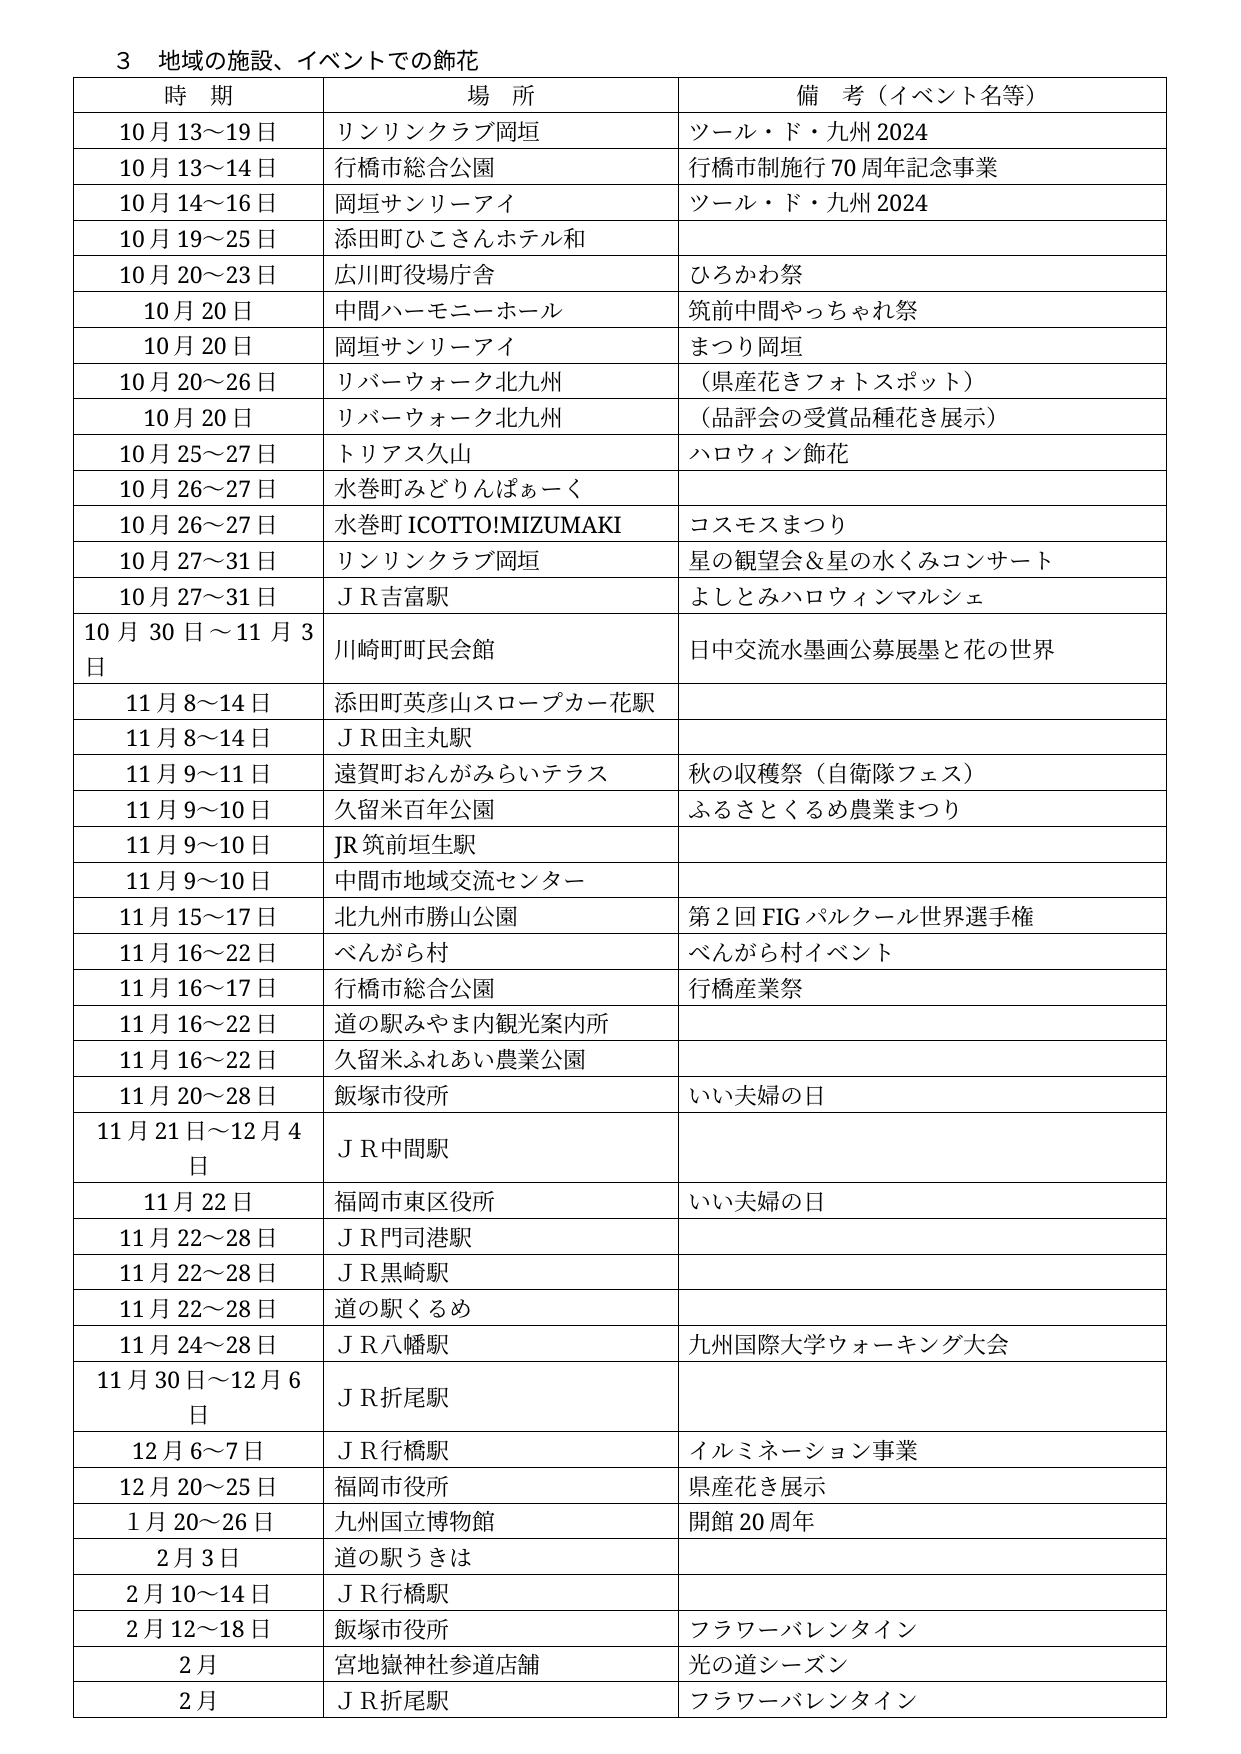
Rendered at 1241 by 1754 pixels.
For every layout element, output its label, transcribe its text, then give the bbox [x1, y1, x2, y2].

table_cell 2月12～18日 [74, 1611, 323, 1646]
table_cell 水巻町ICOTTO!MIZUMAKI [324, 506, 678, 541]
table_cell 九州国際大学ウォーキング大会 [679, 1326, 1166, 1361]
table_cell [679, 1255, 1166, 1289]
table_cell ＪＲ行橋駅 [324, 1432, 678, 1467]
table_cell 行橋市総合公園 [324, 149, 678, 184]
table_cell 11月9～10日 [74, 827, 323, 862]
table_cell ふるさとくるめ農業まつり [679, 791, 1166, 826]
table_cell フラワーバレンタイン [679, 1682, 1166, 1717]
table_cell 久留米百年公園 [324, 791, 678, 826]
table_cell [679, 1006, 1166, 1040]
table_cell 10月26～27日 [74, 471, 323, 505]
table_cell [679, 1362, 1166, 1431]
table_cell [679, 1539, 1166, 1574]
table_header 時 期 [74, 78, 323, 112]
table_cell ツール・ド・九州2024 [679, 113, 1166, 148]
table_header 備 考（イベント名等） [679, 78, 1166, 112]
table_cell ＪＲ八幡駅 [324, 1326, 678, 1361]
table_cell 10月27～31日 [74, 542, 323, 577]
table_cell [679, 1575, 1166, 1610]
table_cell 10月27～31日 [74, 578, 323, 612]
table_cell 10月14～16日 [74, 185, 323, 219]
table_cell 11月16～17日 [74, 970, 323, 1004]
table_cell 11月22～28日 [74, 1219, 323, 1253]
table_cell いい夫婦の日 [679, 1183, 1166, 1218]
table_cell 11月22日 [74, 1183, 323, 1218]
table_cell 11月15～17日 [74, 898, 323, 933]
table_cell 第２回FIGパルクール世界選手権 [679, 898, 1166, 933]
table_cell いい夫婦の日 [679, 1077, 1166, 1112]
table_cell 10月26～27日 [74, 506, 323, 541]
table_cell （品評会の受賞品種花き展示） [679, 399, 1166, 434]
table_cell 10月20～26日 [74, 364, 323, 398]
table_cell フラワーバレンタイン [679, 1611, 1166, 1646]
table_cell 10月20日 [74, 399, 323, 434]
table_cell 筑前中間やっちゃれ祭 [679, 292, 1166, 327]
table_cell 福岡市東区役所 [324, 1183, 678, 1218]
table_cell 11月16～22日 [74, 934, 323, 969]
table_cell 11月22～28日 [74, 1255, 323, 1289]
table_cell 光の道シーズン [679, 1647, 1166, 1681]
table_cell 県産花き展示 [679, 1468, 1166, 1503]
table_cell [679, 684, 1166, 719]
table_cell 10月25～27日 [74, 435, 323, 469]
table_cell 添田町ひこさんホテル和 [324, 221, 678, 255]
table_cell [679, 1290, 1166, 1325]
table_cell 2月 [74, 1647, 323, 1681]
table_cell 11月9～11日 [74, 755, 323, 790]
table_cell リバーウォーク北九州 [324, 399, 678, 434]
table_cell ひろかわ祭 [679, 256, 1166, 291]
table_cell [679, 720, 1166, 754]
table_cell 道の駅くるめ [324, 1290, 678, 1325]
table_cell 行橋市制施行70周年記念事業 [679, 149, 1166, 184]
table_cell 宮地嶽神社参道店舗 [324, 1647, 678, 1681]
table_cell 北九州市勝山公園 [324, 898, 678, 933]
table_cell 2月10～14日 [74, 1575, 323, 1610]
table_cell 11月8～14日 [74, 684, 323, 719]
table_cell 11月20～28日 [74, 1077, 323, 1112]
table_cell リバーウォーク北九州 [324, 364, 678, 398]
table_cell リンリンクラブ岡垣 [324, 542, 678, 577]
table_cell 飯塚市役所 [324, 1077, 678, 1112]
table_cell 10月20日 [74, 328, 323, 362]
table_cell ＪＲ田主丸駅 [324, 720, 678, 754]
table_cell ＪＲ行橋駅 [324, 1575, 678, 1610]
table_cell 12月20～25日 [74, 1468, 323, 1503]
table_cell ハロウィン飾花 [679, 435, 1166, 469]
table_cell 11月8～14日 [74, 720, 323, 754]
table_cell べんがら村 [324, 934, 678, 969]
table_cell 川崎町町民会館 [324, 614, 678, 683]
table_cell 10月30日～11月3日 [74, 614, 323, 683]
table_cell 中間市地域交流センター [324, 863, 678, 897]
table_cell 10月13～19日 [74, 113, 323, 148]
table_cell 日中交流水墨画公募展墨と花の世界 [679, 614, 1166, 683]
table_cell 11月16～22日 [74, 1041, 323, 1076]
table_cell 11月9～10日 [74, 863, 323, 897]
table_cell 11月30日～12月6日 [74, 1362, 323, 1431]
table_cell コスモスまつり [679, 506, 1166, 541]
table_cell 11月16～22日 [74, 1006, 323, 1040]
table_cell 広川町役場庁舎 [324, 256, 678, 291]
table_cell [679, 1041, 1166, 1076]
table_cell ＪＲ折尾駅 [324, 1362, 678, 1431]
table_cell 添田町英彦山スロープカー花駅 [324, 684, 678, 719]
table_header 場 所 [324, 78, 678, 112]
table_cell ＪＲ折尾駅 [324, 1682, 678, 1717]
table_cell 2月 [74, 1682, 323, 1717]
table_cell 11月9～10日 [74, 791, 323, 826]
table_cell 11月24～28日 [74, 1326, 323, 1361]
table_cell ツール・ド・九州2024 [679, 185, 1166, 219]
table_cell [679, 471, 1166, 505]
table_cell 久留米ふれあい農業公園 [324, 1041, 678, 1076]
table_cell 10月19～25日 [74, 221, 323, 255]
table_cell ＪＲ中間駅 [324, 1113, 678, 1182]
table_cell JR筑前垣生駅 [324, 827, 678, 862]
table_cell 10月13～14日 [74, 149, 323, 184]
table_cell べんがら村イベント [679, 934, 1166, 969]
table_cell 飯塚市役所 [324, 1611, 678, 1646]
table_cell イルミネーション事業 [679, 1432, 1166, 1467]
text ３ 地域の施設、イベントでの飾花 [112, 42, 1128, 77]
table_cell 10月20日 [74, 292, 323, 327]
table_cell 岡垣サンリーアイ [324, 328, 678, 362]
table_cell [679, 1113, 1166, 1182]
table_cell [679, 827, 1166, 862]
table_cell トリアス久山 [324, 435, 678, 469]
table_cell 道の駅うきは [324, 1539, 678, 1574]
table_cell 秋の収穫祭（自衛隊フェス） [679, 755, 1166, 790]
table_cell [679, 863, 1166, 897]
table_cell リンリンクラブ岡垣 [324, 113, 678, 148]
table_cell 星の観望会＆星の水くみコンサート [679, 542, 1166, 577]
table_cell 12月6～7日 [74, 1432, 323, 1467]
table_cell 岡垣サンリーアイ [324, 185, 678, 219]
table_cell 中間ハーモニーホール [324, 292, 678, 327]
table_cell ＪＲ黒崎駅 [324, 1255, 678, 1289]
table_cell 10月20～23日 [74, 256, 323, 291]
table_cell 九州国立博物館 [324, 1504, 678, 1538]
table_cell 2月3日 [74, 1539, 323, 1574]
table_cell 11月21日～12月4日 [74, 1113, 323, 1182]
table_cell よしとみハロウィンマルシェ [679, 578, 1166, 612]
table_cell ＪＲ門司港駅 [324, 1219, 678, 1253]
table_cell １月20～26日 [74, 1504, 323, 1538]
table_cell 遠賀町おんがみらいテラス [324, 755, 678, 790]
table_cell （県産花きフォトスポット） [679, 364, 1166, 398]
table_cell ＪＲ吉富駅 [324, 578, 678, 612]
table_cell 開館20周年 [679, 1504, 1166, 1538]
table_cell [679, 1219, 1166, 1253]
table_cell 道の駅みやま内観光案内所 [324, 1006, 678, 1040]
table_cell 行橋市総合公園 [324, 970, 678, 1004]
table_cell まつり岡垣 [679, 328, 1166, 362]
table_cell 行橋産業祭 [679, 970, 1166, 1004]
table_cell 11月22～28日 [74, 1290, 323, 1325]
table_cell 水巻町みどりんぱぁーく [324, 471, 678, 505]
table_cell [679, 221, 1166, 255]
table_cell 福岡市役所 [324, 1468, 678, 1503]
